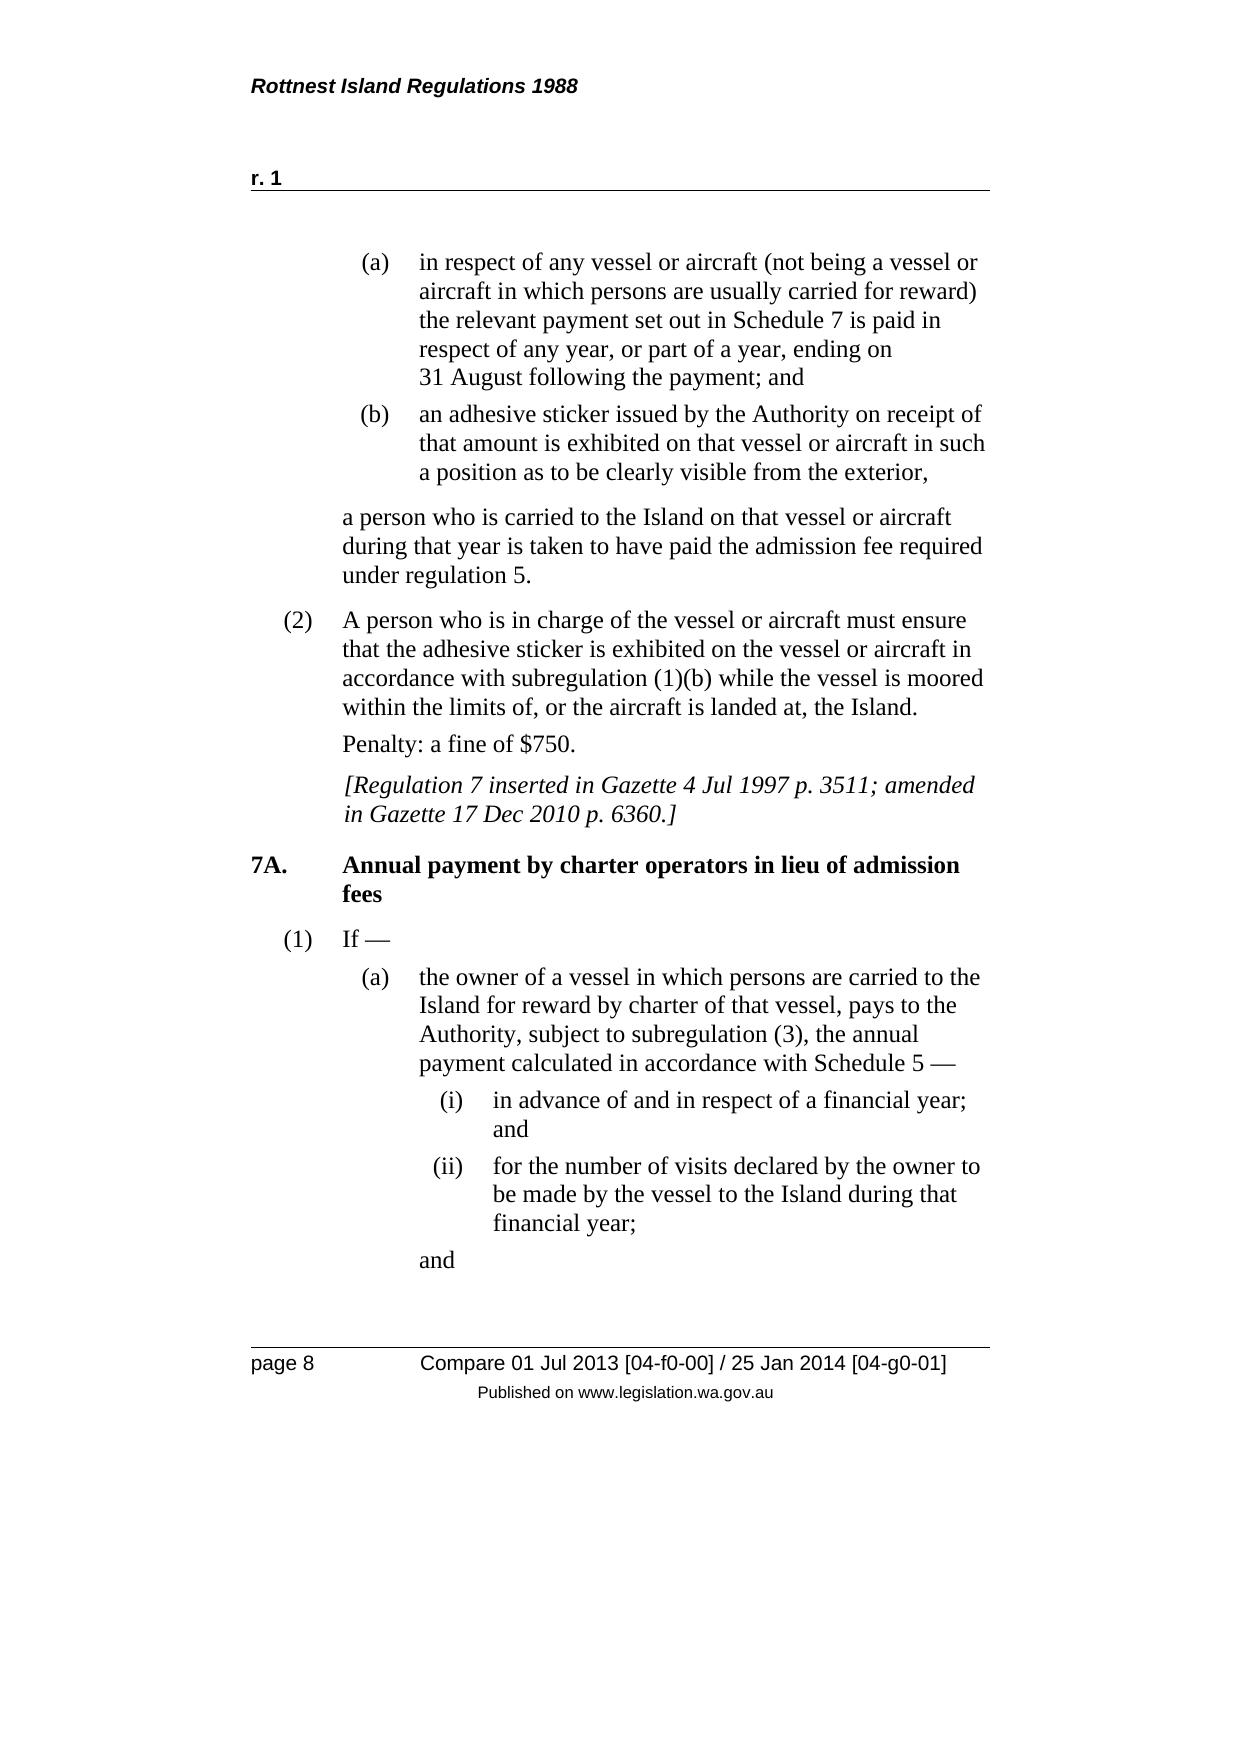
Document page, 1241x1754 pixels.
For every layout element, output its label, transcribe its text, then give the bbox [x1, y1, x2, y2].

text [Regulation 7 inserted in Gazette 4 Jul 1997 p. 3511; amended in Gazette 17 Dec 2010 p. 6360.] [251, 770, 990, 827]
subtitle 7A. Annual payment by charter operators in lieu of admission fees [251, 850, 990, 908]
text Penalty: a fine of $750. [251, 729, 990, 757]
text (1) If — [251, 924, 990, 953]
text (b) an adhesive sticker issued by the Authority on receipt of that amount is exhibited on that vessel or aircraft in such a position as to be clearly visible from the exterior, [251, 399, 990, 486]
text (a) the owner of a vessel in which persons are carried to the for reward by charter of that vessel, pays to the Authority, subject to subregulation (3), the annual payment calculated in accordance with Schedule 5 — [251, 962, 990, 1077]
text and [251, 1245, 990, 1274]
text a person who is carried to the on that vessel or aircraft during that year is taken to have paid the admission fee required under regulation 5. [251, 502, 990, 589]
text (2) A person who is in charge of the vessel or aircraft must ensure that the adhesive sticker is exhibited on the vessel or aircraft in accordance with subregulation (1)(b) while the vessel is moored within the limits of, or the aircraft is landed at, the . [251, 605, 990, 720]
text (ii) for the number of visits declared by the owner to be made by the vessel to the during that financial year; [251, 1151, 990, 1237]
text (a) in respect of any vessel or aircraft (not being a vessel or aircraft in which persons are usually carried for reward) the relevant payment set out in Schedule 7 is paid in respect of any year, or part of a year, ending on 31 August following the payment; and [251, 247, 990, 391]
text (i) in advance of and in respect of a financial year; and [251, 1085, 990, 1142]
